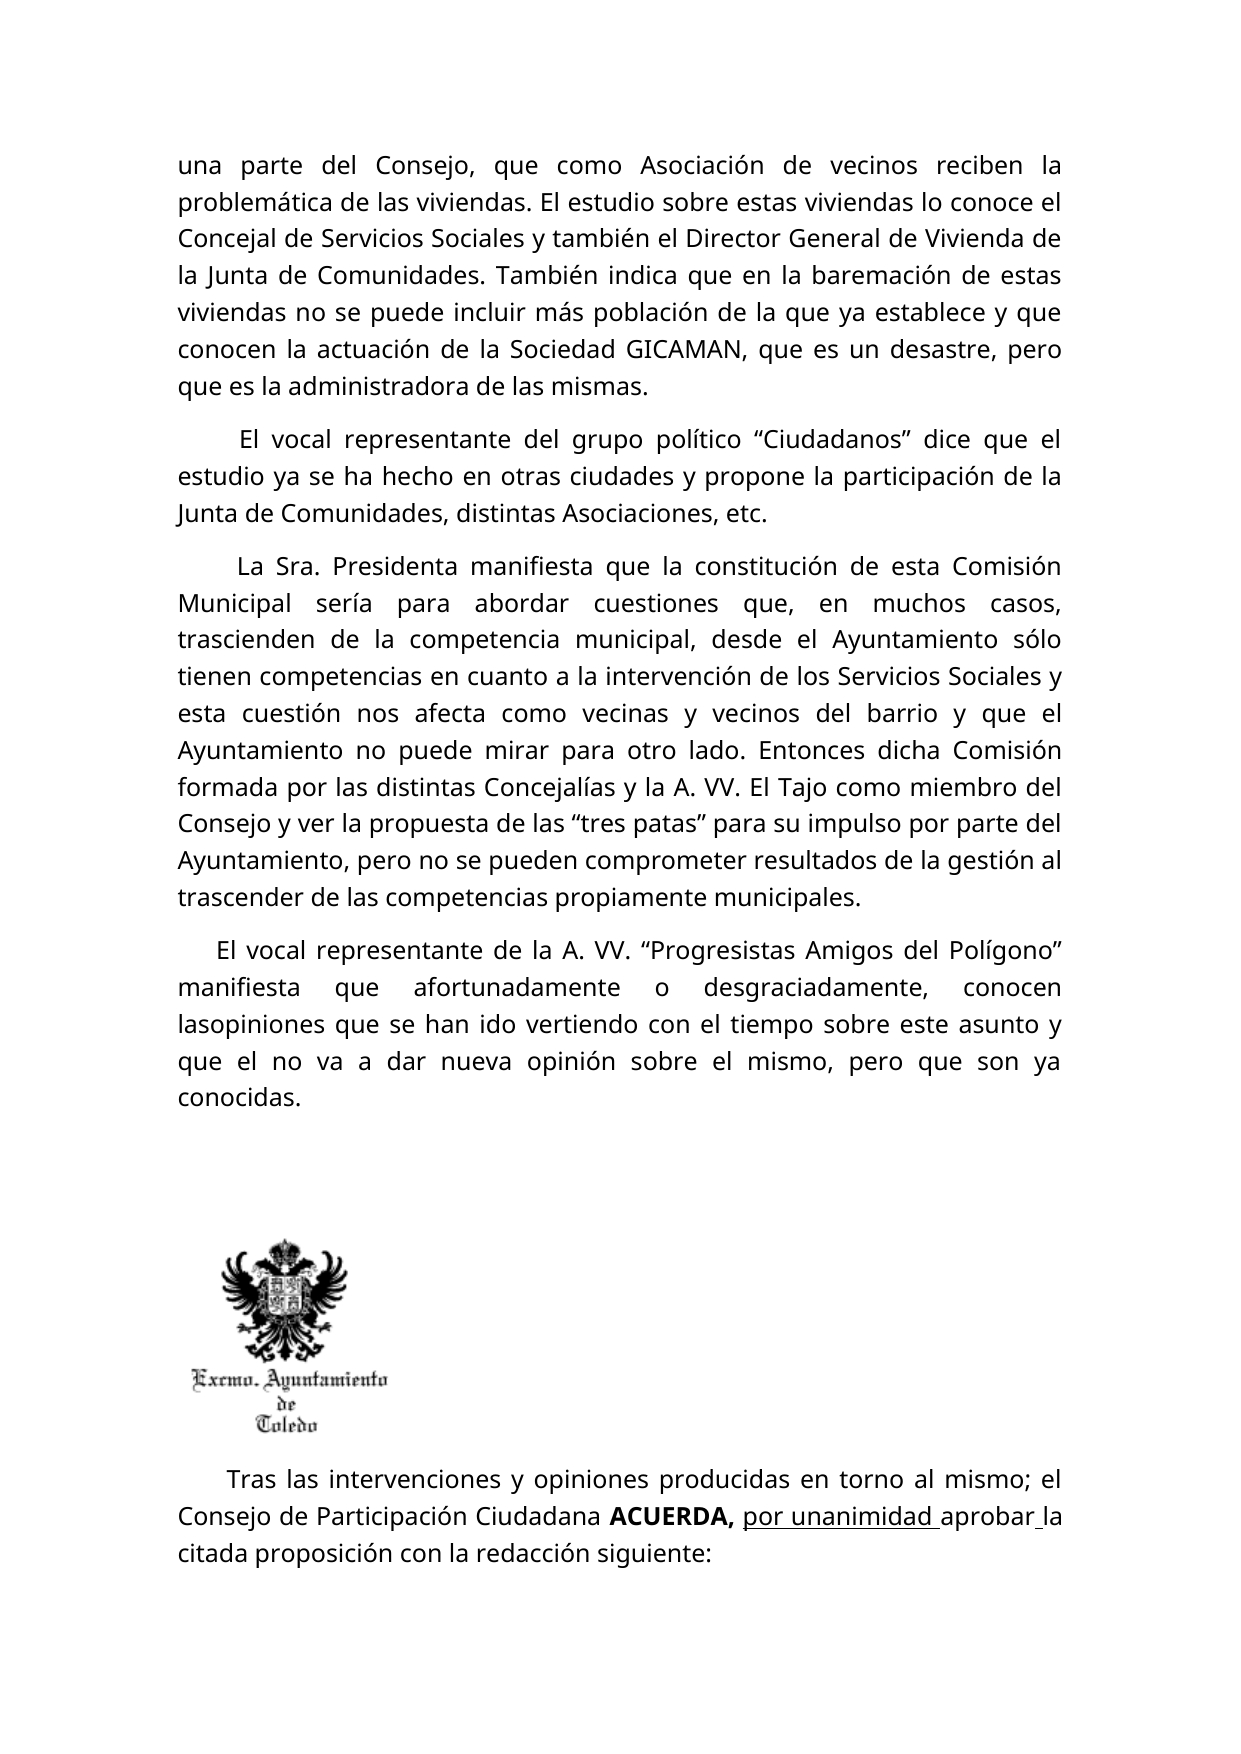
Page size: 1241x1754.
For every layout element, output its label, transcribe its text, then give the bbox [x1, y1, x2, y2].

text La Sra. Presidenta manifiesta que la constitución de esta Comisión Municipal sería para abordar cuestiones que, en muchos casos, trascienden de la competencia municipal, desde el Ayuntamiento sólo tienen competencias en cuanto a la intervención de los Servicios Sociales y esta cuestión nos afecta como vecinas y vecinos del barrio y que el Ayuntamiento no puede mirar para otro lado. Entonces dicha Comisión formada por las distintas Concejalías y la A. VV. El Tajo como miembro del Consejo y ver la propuesta de las “tres patas” para su impulso por parte del Ayuntamiento, pero no se pueden comprometer resultados de la gestión al trascender de las competencias propiamente municipales. [177, 549, 1063, 914]
text Tras las intervenciones y opiniones producidas en torno al mismo; el Consejo de Participación Ciudadana ACUERDA, por unanimidad aprobar la citada proposición con la redacción siguiente: [177, 1462, 1063, 1570]
text El vocal representante de la A. VV. “Progresistas Amigos del Polígono” manifiesta que afortunadamente o desgraciadamente, conocen lasopiniones que se han ido vertiendo con el tiempo sobre este asunto y que el no va a dar nueva opinión sobre el mismo, pero que son ya conocidas. [177, 933, 1063, 1114]
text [177, 148, 1063, 402]
text El vocal representante del grupo político “Ciudadanos” dice que el estudio ya se ha hecho en otras ciudades y propone la participación de la Junta de Comunidades, distintas Asociaciones, etc. [177, 422, 1063, 529]
